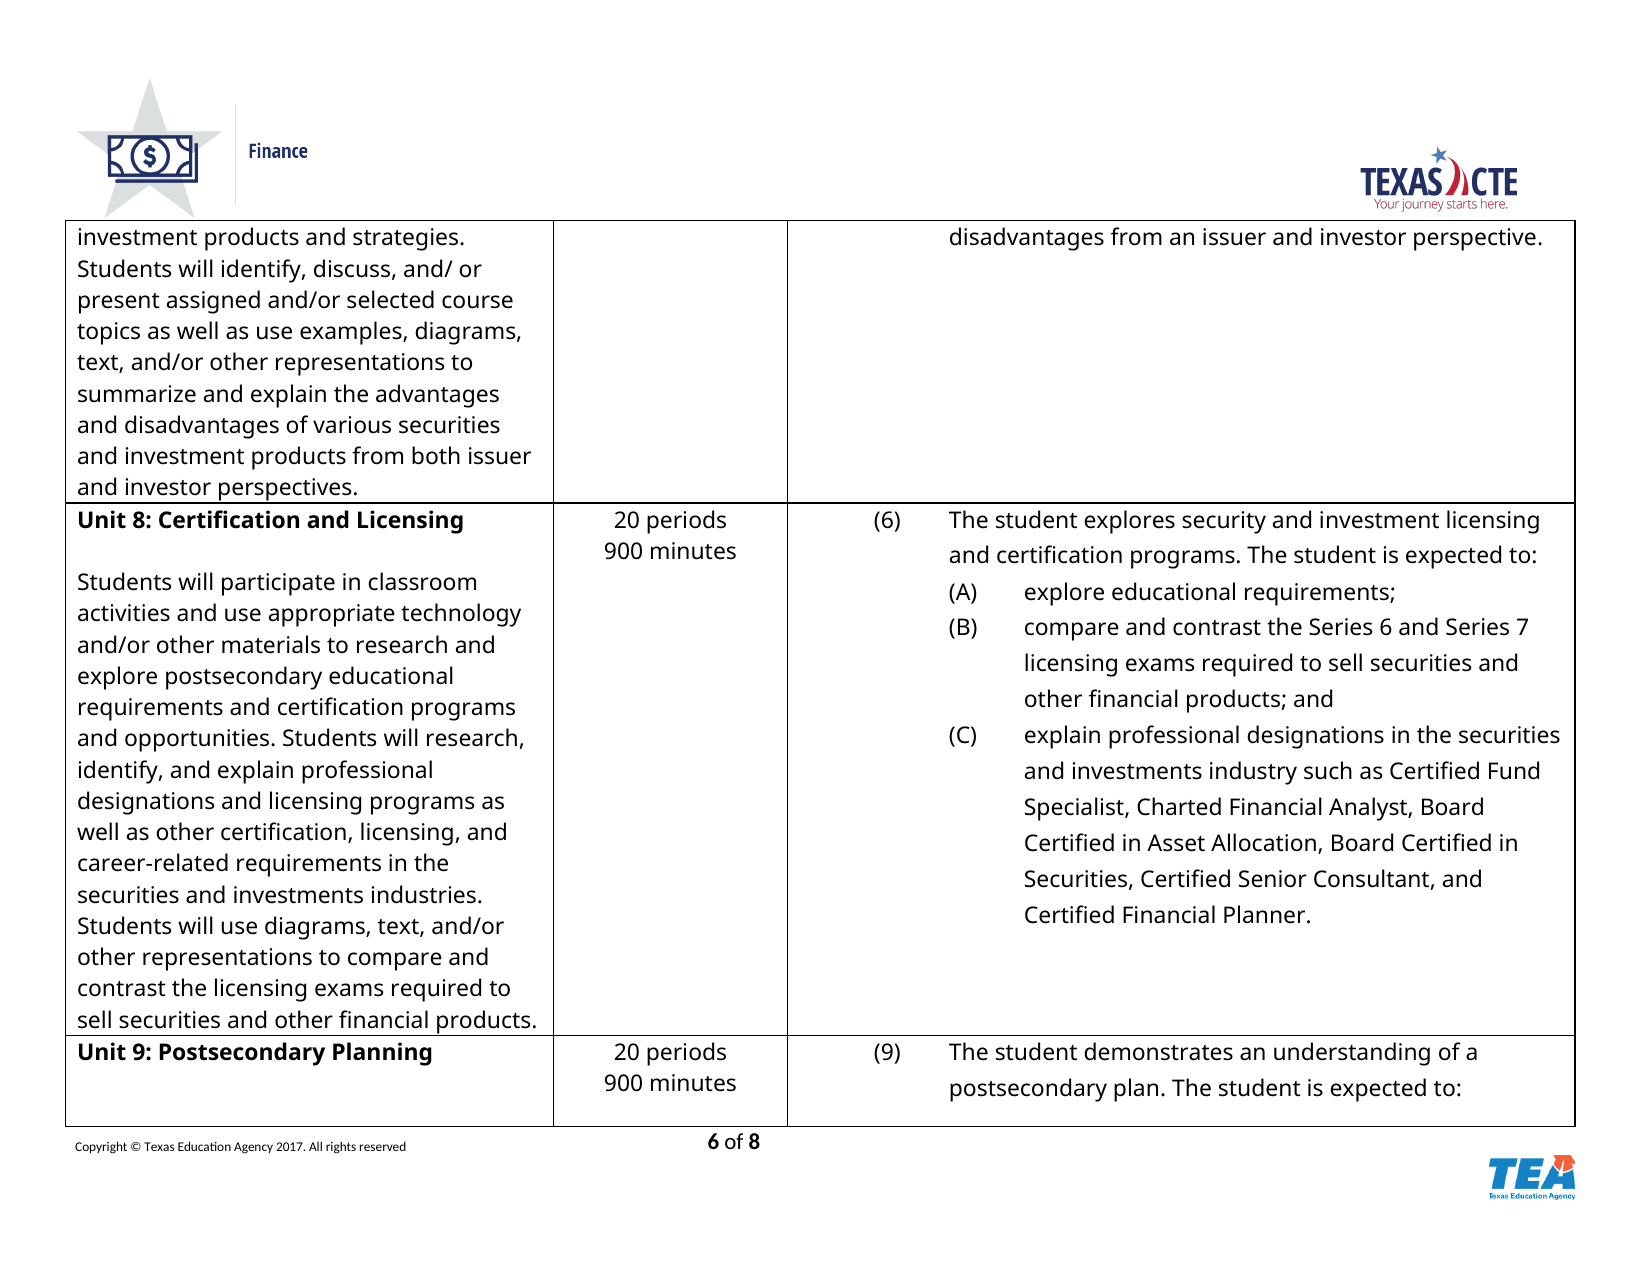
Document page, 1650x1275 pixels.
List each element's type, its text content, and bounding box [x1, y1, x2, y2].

picture [1488, 1155, 1575, 1200]
table_cell (6) The student explores security and investment licensing and certification programs. The student is expected to: (A) explore educational requirements; (B) compare and contrast the Series 6 and Series 7 licensing exams required to sell securities and other financial products; and (C) explain professional designations in the securities and investments industry such as Certified Fund Specialist, Charted Financial Analyst, Board Certified in Asset Allocation, Board Certified in Securities, Certified Senior Consultant, and Certified Financial Planner. [788, 504, 1574, 1035]
picture [1344, 137, 1534, 220]
table_cell [554, 221, 787, 502]
table_cell [66, 221, 553, 502]
table_cell [66, 1036, 553, 1126]
table_cell [554, 504, 787, 1035]
table_cell [554, 1036, 787, 1126]
picture [75, 75, 377, 220]
table_cell [66, 504, 553, 1035]
